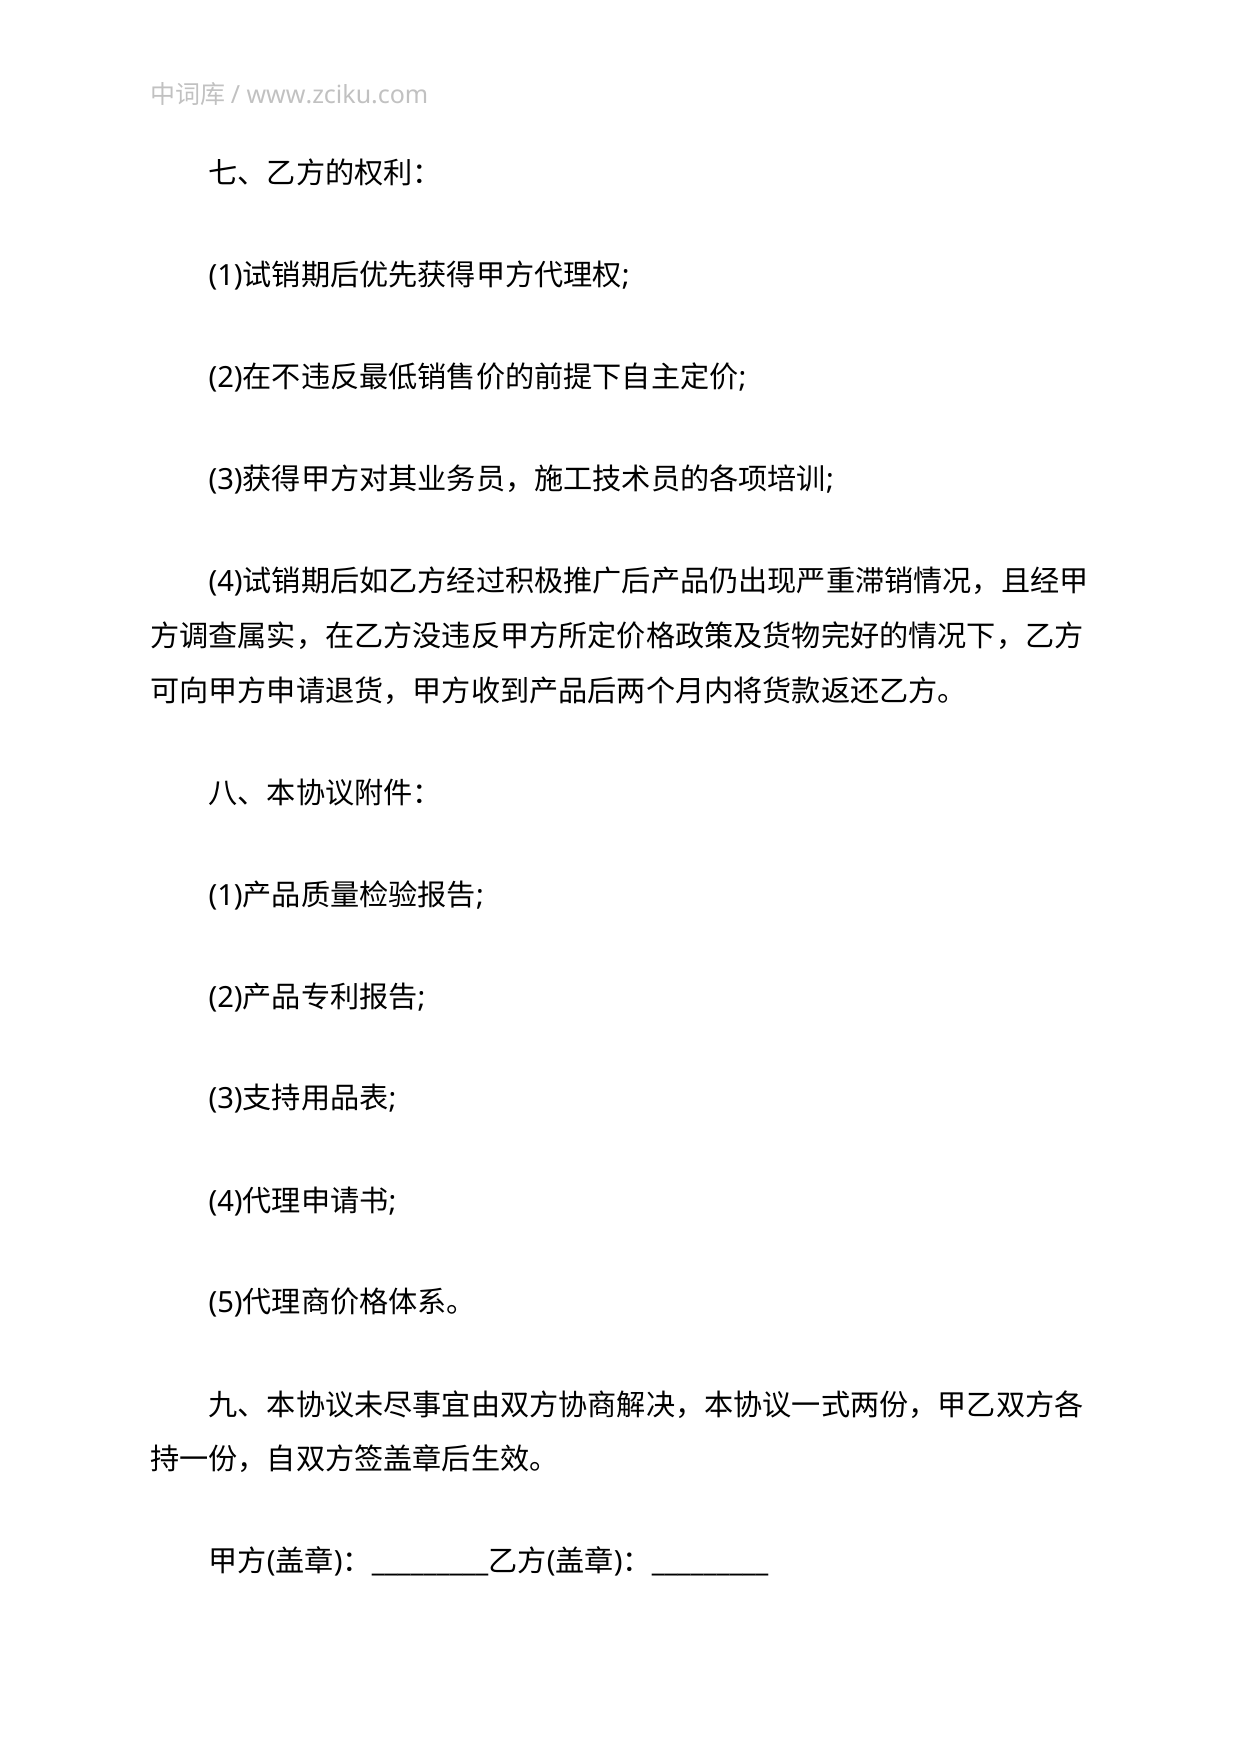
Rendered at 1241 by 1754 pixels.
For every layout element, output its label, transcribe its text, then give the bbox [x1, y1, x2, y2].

text 七、乙方的权利： [150, 150, 1090, 192]
text (2)产品专利报告; [150, 973, 1090, 1016]
text 甲方(盖章)：_________乙方(盖章)：_________ [150, 1538, 1090, 1580]
text (1)产品质量检验报告; [150, 871, 1090, 913]
text (3)获得甲方对其业务员，施工技术员的各项培训; [150, 456, 1090, 498]
text 九、本协议未尽事宜由双方协商解决，本协议一式两份，甲乙双方各持一份，自双方签盖章后生效。 [150, 1381, 1090, 1478]
text (4)试销期后如乙方经过积极推广后产品仍出现严重滞销情况，且经甲方调查属实，在乙方没违反甲方所定价格政策及货物完好的情况下，乙方可向甲方申请退货，甲方收到产品后两个月内将货款返还乙方。 [150, 558, 1090, 710]
text (3)支持用品表; [150, 1075, 1090, 1117]
text (2)在不违反最低销售价的前提下自主定价; [150, 354, 1090, 396]
text 八、本协议附件： [150, 769, 1090, 812]
text (5)代理商价格体系。 [150, 1279, 1090, 1321]
text (1)试销期后优先获得甲方代理权; [150, 252, 1090, 294]
text (4)代理申请书; [150, 1177, 1090, 1219]
